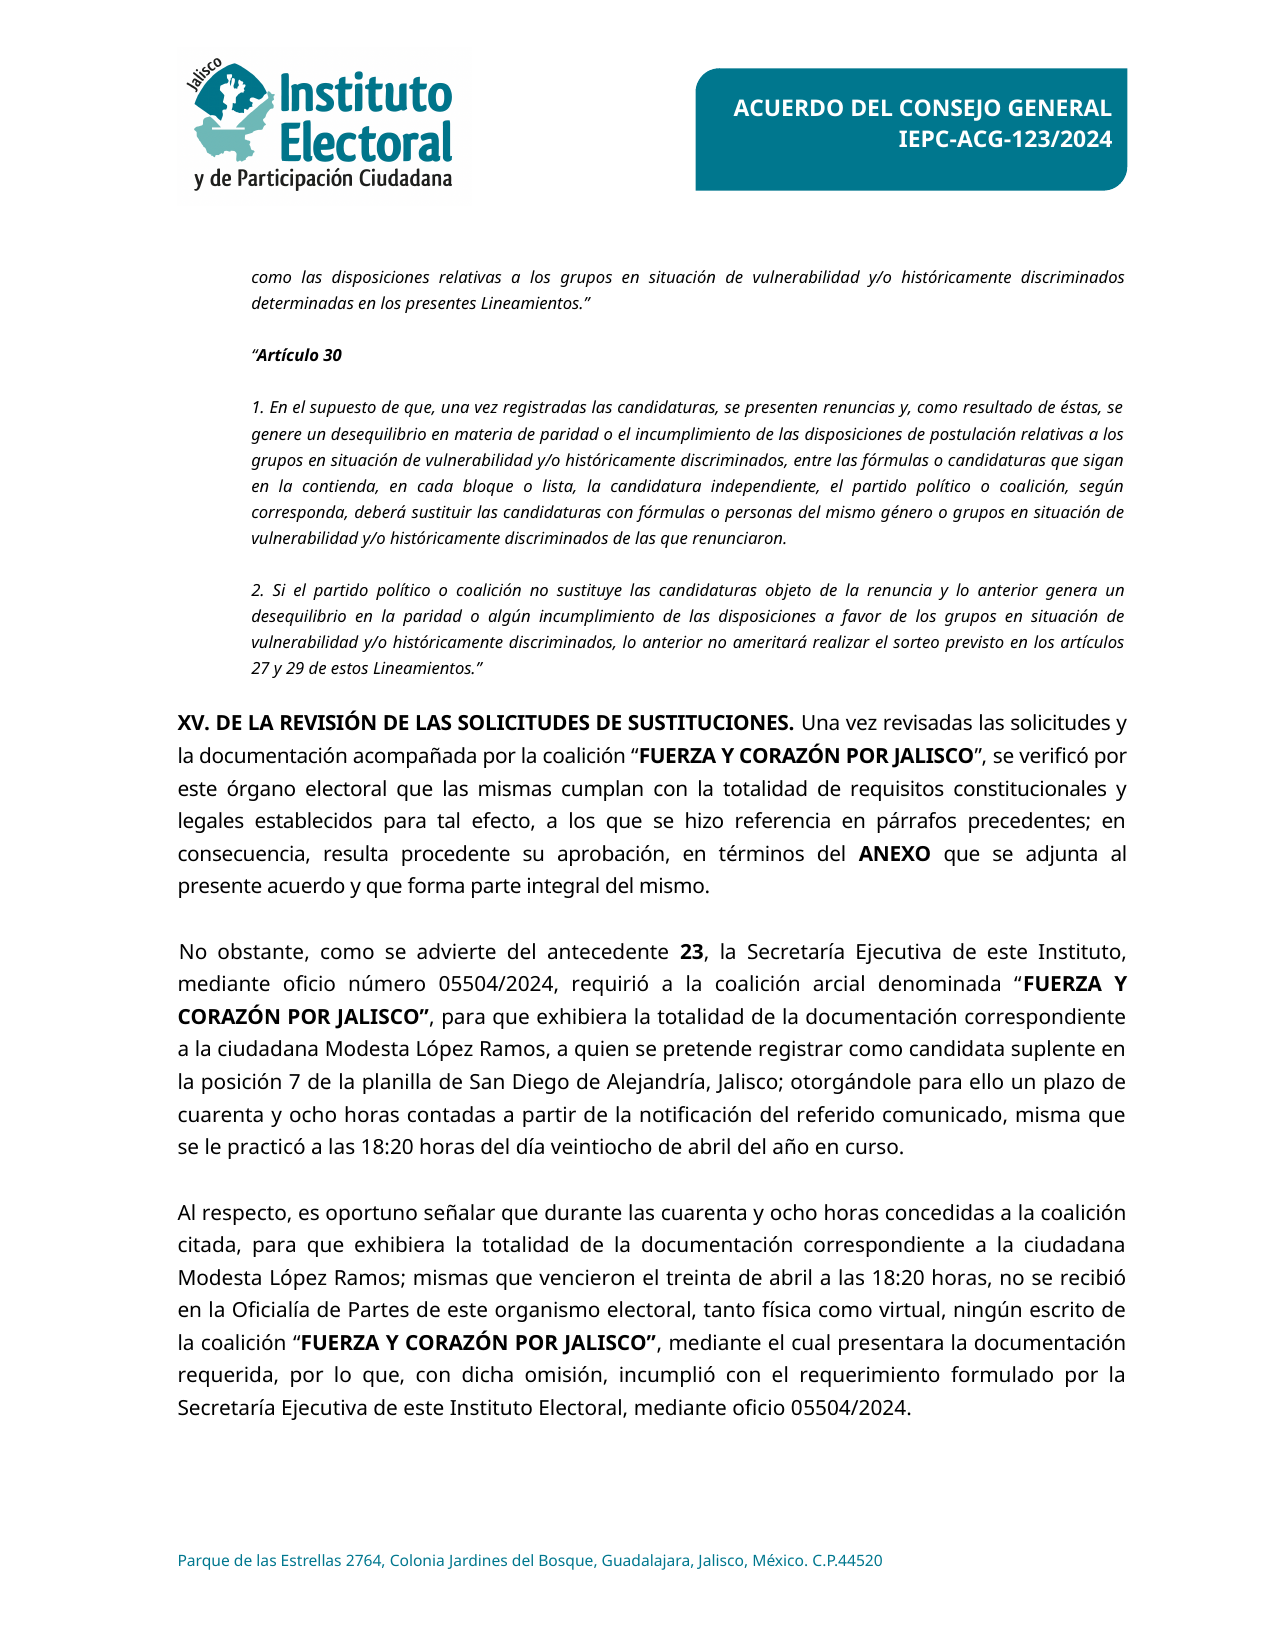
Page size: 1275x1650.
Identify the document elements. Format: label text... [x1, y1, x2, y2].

text 2. Si el partido político o coalición no sustituye las candidaturas objeto de la renuncia y lo anterior genera un desequilibrio en la paridad o algún incumplimiento de las disposiciones a favor de los grupos en situación de vulnerabilidad y/o históricamente discriminados, lo anterior no ameritará realizar el sorteo previsto en los artículos 27 y 29 de estos Lineamientos.” [251, 578, 1127, 679]
text 1. En el supuesto de que, una vez registradas las candidaturas, se presenten renuncias y, como resultado de éstas, se genere un desequilibrio en materia de paridad o el incumplimiento de las disposiciones de postulación relativas a los grupos en situación de vulnerabilidad y/o históricamente discriminados, entre las fórmulas o candidaturas que sigan en la contienda, en cada bloque o lista, la candidatura independiente, el partido político o coalición, según corresponda, deberá sustituir las candidaturas con fórmulas o personas del mismo género o grupos en situación de vulnerabilidad y/o históricamente discriminados de las que renunciaron. [251, 396, 1127, 549]
text XV. DE LA REVISIÓN DE LAS SOLICITUDES DE SUSTITUCIONES. Una vez revisadas las solicitudes y la documentación acompañada por la coalición “FUERZA Y CORAZÓN POR JALISCO”, se verificó por este órgano electoral que las mismas cumplan con la totalidad de requisitos constitucionales y legales establecidos para tal efecto, a los que se hizo referencia en párrafos precedentes; en consecuencia, resulta procedente su aprobación, en términos del ANEXO que se adjunta al presente acuerdo y que forma parte integral del mismo. [177, 708, 1127, 900]
text Al respecto, es oportuno señalar que durante las cuarenta y ocho horas concedidas a la coalición citada, para que exhibiera la totalidad de la documentación correspondiente a la ciudadana Modesta López Ramos; mismas que vencieron el treinta de abril a las 18:20 horas, no se recibió en la Oficialía de Partes de este organismo electoral, tanto física como virtual, ningún escrito de la coalición “FUERZA Y CORAZÓN POR JALISCO”, mediante el cual presentara la documentación requerida, por lo que, con dicha omisión, incumplió con el requerimiento formulado por la Secretaría Ejecutiva de este Instituto Electoral, mediante oficio 05504/2024. [177, 1198, 1127, 1422]
text No obstante, como se advierte del antecedente 23, la Secretaría Ejecutiva de este Instituto, mediante oficio número 05504/2024, requirió a la coalición arcial denominada “FUERZA Y CORAZÓN POR JALISCO”, para que exhibiera la totalidad de la documentación correspondiente a la ciudadana Modesta López Ramos, a quien se pretende registrar como candidata suplente en la posición 7 de la planilla de San Diego de Alejandría, Jalisco; otorgándole para ello un plazo de cuarenta y ocho horas contadas a partir de la notificación del referido comunicado, misma que se le practicó a las 18:20 horas del día veintiocho de abril del año en curso. [177, 937, 1127, 1161]
text “Artículo 30 [251, 344, 1127, 367]
picture [177, 47, 473, 206]
